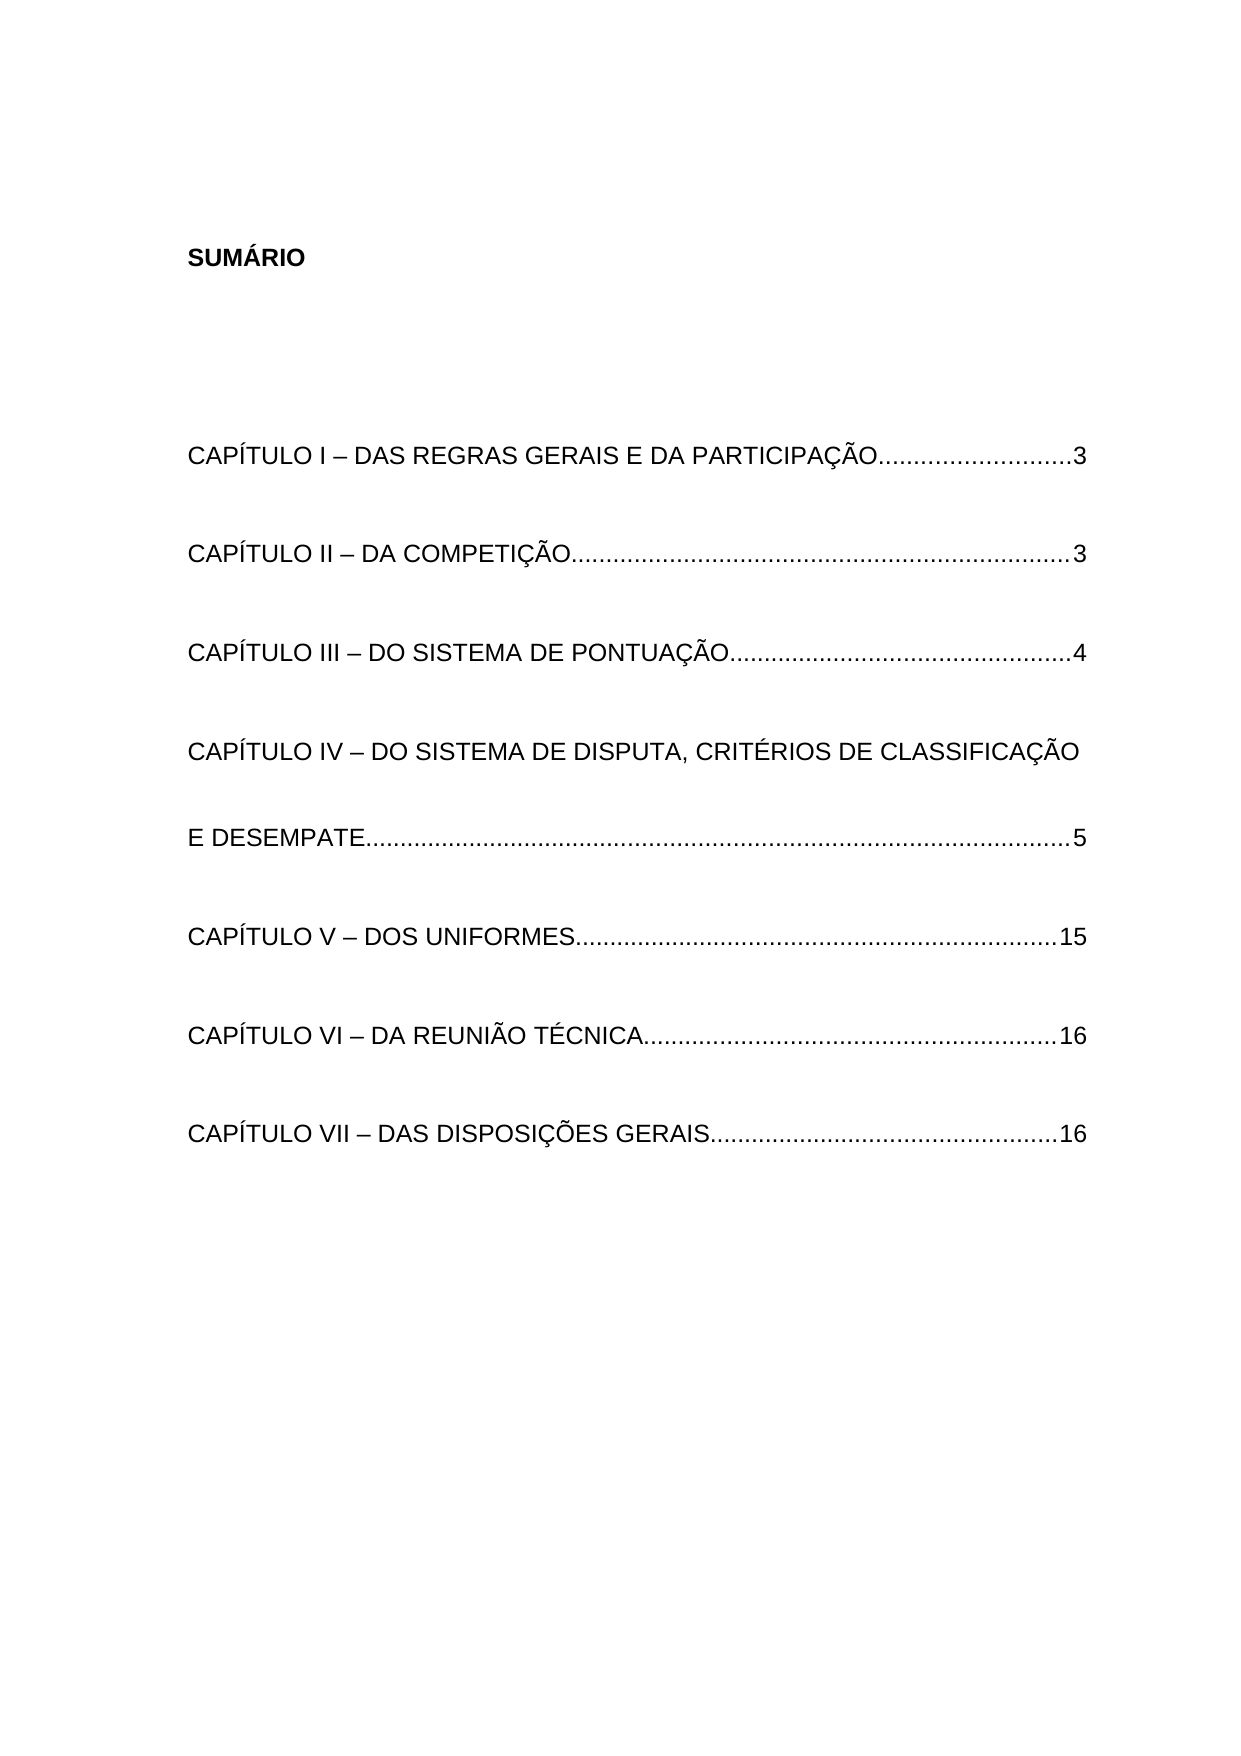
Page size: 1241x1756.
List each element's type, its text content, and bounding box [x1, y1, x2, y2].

text SUMÁRIO [187, 243, 1109, 271]
